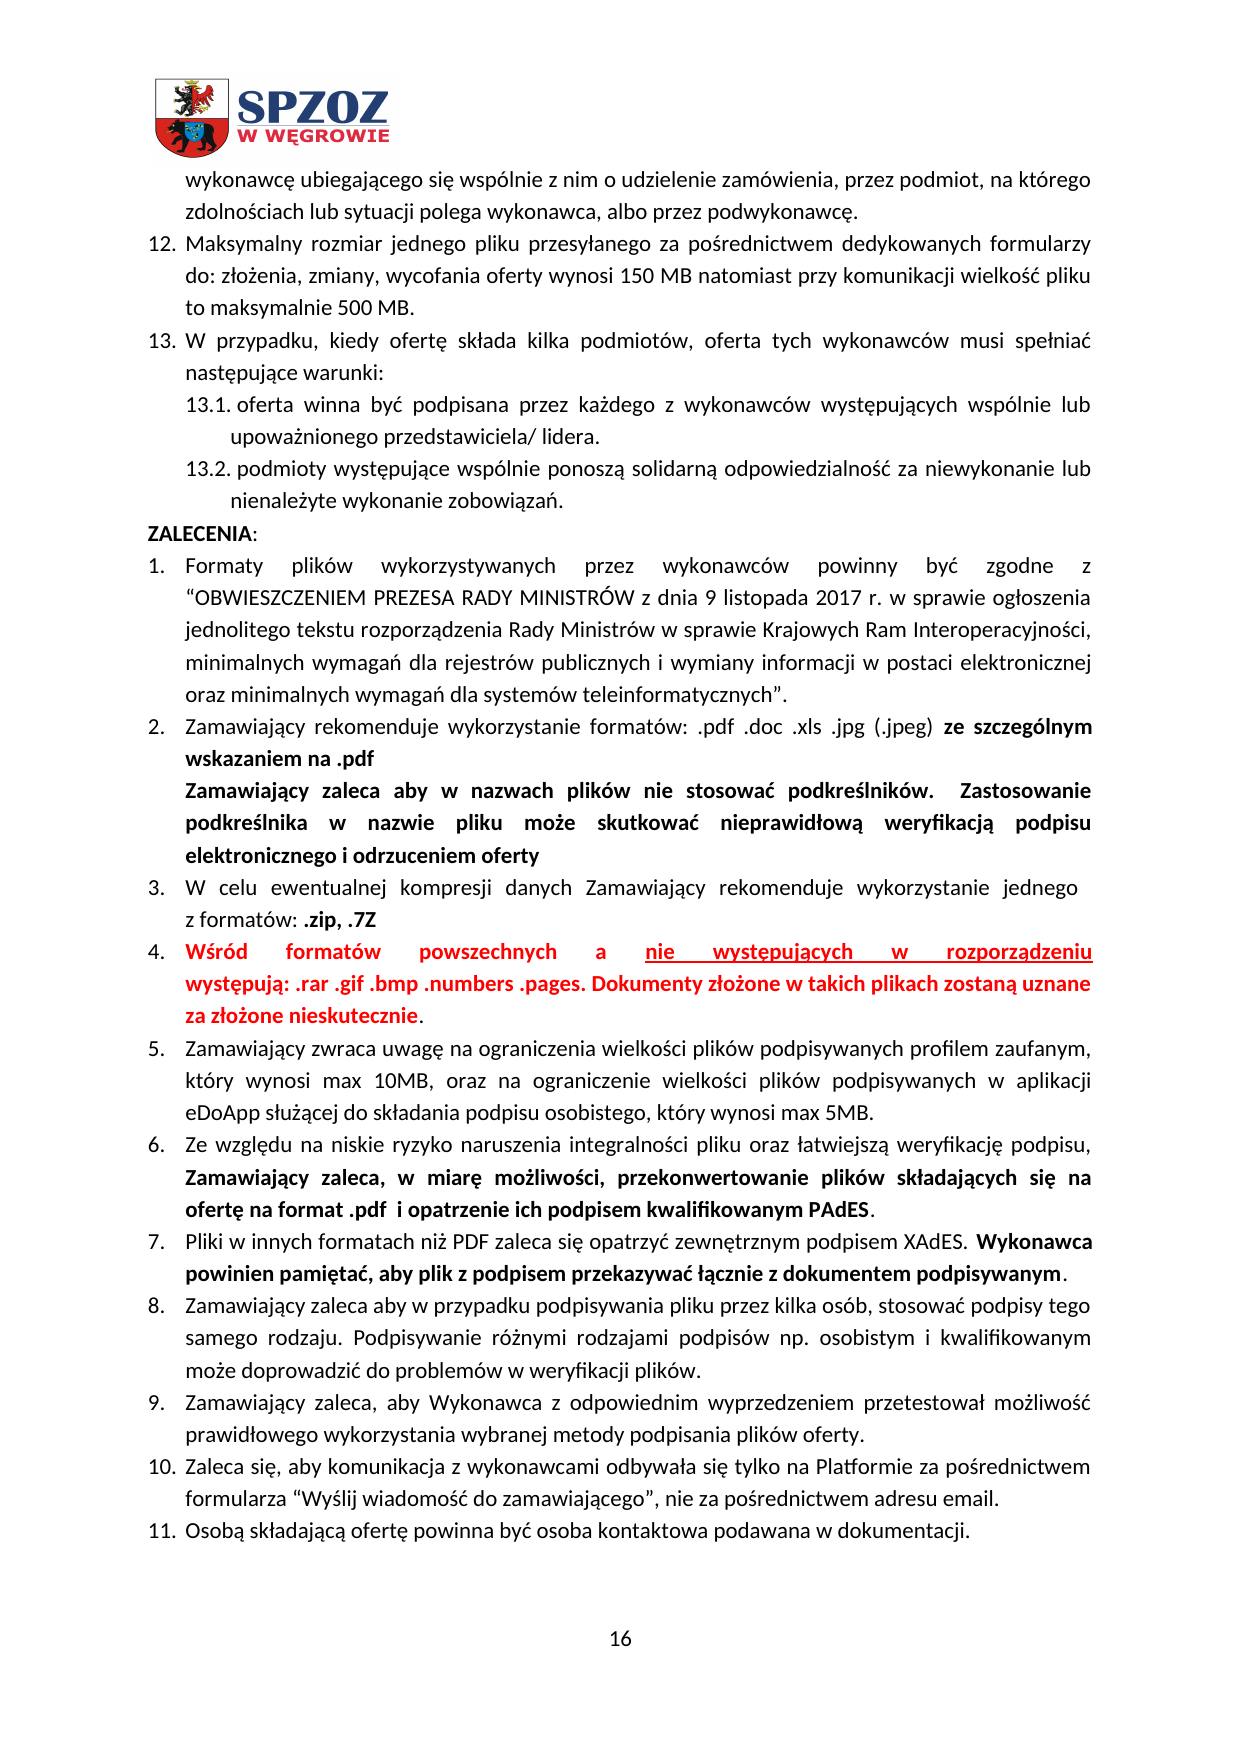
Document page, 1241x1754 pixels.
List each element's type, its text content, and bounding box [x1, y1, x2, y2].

list Wśród formatów powszechnych a nie występujących w rozporządzeniu występują: .rar .gif .bmp .numbers .pages. Dokumenty złożone w takich plikach zostaną uznane za złożone nieskutecznie. [148, 937, 1093, 1030]
list Ze względu na niskie ryzyko naruszenia integralności pliku oraz łatwiejszą weryfikację podpisu, Zamawiający zaleca, w miarę możliwości, przekonwertowanie plików składających się na ofertę na format .pdf i opatrzenie ich podpisem kwalifikowanym PAdES. [148, 1130, 1093, 1223]
list Osobą składającą ofertę powinna być osoba kontaktowa podawana w dokumentacji. [148, 1517, 1093, 1545]
list Zamawiający zwraca uwagę na ograniczenia wielkości plików podpisywanych profilem zaufanym, który wynosi max 10MB, oraz na ograniczenie wielkości plików podpisywanych w aplikacji eDoApp służącej do składania podpisu osobistego, który wynosi max 5MB. [148, 1034, 1093, 1126]
list Maksymalny rozmiar jednego pliku przesyłanego za pośrednictwem dedykowanych formularzy do: złożenia, zmiany, wycofania oferty wynosi 150 MB natomiast przy komunikacji wielkość pliku to maksymalnie 500 MB. [148, 229, 1093, 322]
text ZALECENIA: [148, 519, 1093, 547]
list W celu ewentualnej kompresji danych Zamawiający rekomenduje wykorzystanie jednego z formatów: .zip, .7Z [148, 873, 1093, 933]
list Zamawiający zaleca, aby Wykonawca z odpowiednim wyprzedzeniem przetestował możliwość prawidłowego wykorzystania wybranej metody podpisania plików oferty. [148, 1388, 1093, 1448]
list podmioty występujące wspólnie ponoszą solidarną odpowiedzialność za niewykonanie lub nienależyte wykonanie zobowiązań. [185, 454, 1093, 515]
list W przypadku, kiedy ofertę składa kilka podmiotów, oferta tych wykonawców musi spełniać następujące warunki: [148, 326, 1093, 386]
picture [147, 73, 400, 165]
list Pliki w innych formatach niż PDF zaleca się opatrzyć zewnętrznym podpisem XAdES. Wykonawca powinien pamiętać, aby plik z podpisem przekazywać łącznie z dokumentem podpisywanym. [148, 1227, 1093, 1287]
list Formaty plików wykorzystywanych przez wykonawców powinny być zgodne z “OBWIESZCZENIEM PREZESA RADY MINISTRÓW z dnia 9 listopada 2017 r. w sprawie ogłoszenia jednolitego tekstu rozporządzenia Rady Ministrów w sprawie Krajowych Ram Interoperacyjności, minimalnych wymagań dla rejestrów publicznych i wymiany informacji w postaci elektronicznej oraz minimalnych wymagań dla systemów teleinformatycznych”. [148, 551, 1093, 708]
list Zamawiający zaleca aby w przypadku podpisywania pliku przez kilka osób, stosować podpisy tego samego rodzaju. Podpisywanie różnymi rodzajami podpisów np. osobistym i kwalifikowanym może doprowadzić do problemów w weryfikacji plików. [148, 1291, 1093, 1384]
list Zaleca się, aby komunikacja z wykonawcami odbywała się tylko na Platformie za pośrednictwem formularza “Wyślij wiadomość do zamawiającego”, nie za pośrednictwem adresu email. [148, 1452, 1093, 1512]
list Zamawiający rekomenduje wykorzystanie formatów: .pdf .doc .xls .jpg (.jpeg) ze szczególnym wskazaniem na .pdf [148, 712, 1093, 772]
list oferta winna być podpisana przez każdego z wykonawców występujących wspólnie lub upoważnionego przedstawiciela/ lidera. [185, 390, 1093, 450]
text Zamawiający zaleca aby w nazwach plików nie stosować podkreślników. Zastosowanie podkreślnika w nazwie pliku może skutkować nieprawidłową weryfikacją podpisu elektronicznego i odrzuceniem oferty [185, 776, 1093, 869]
